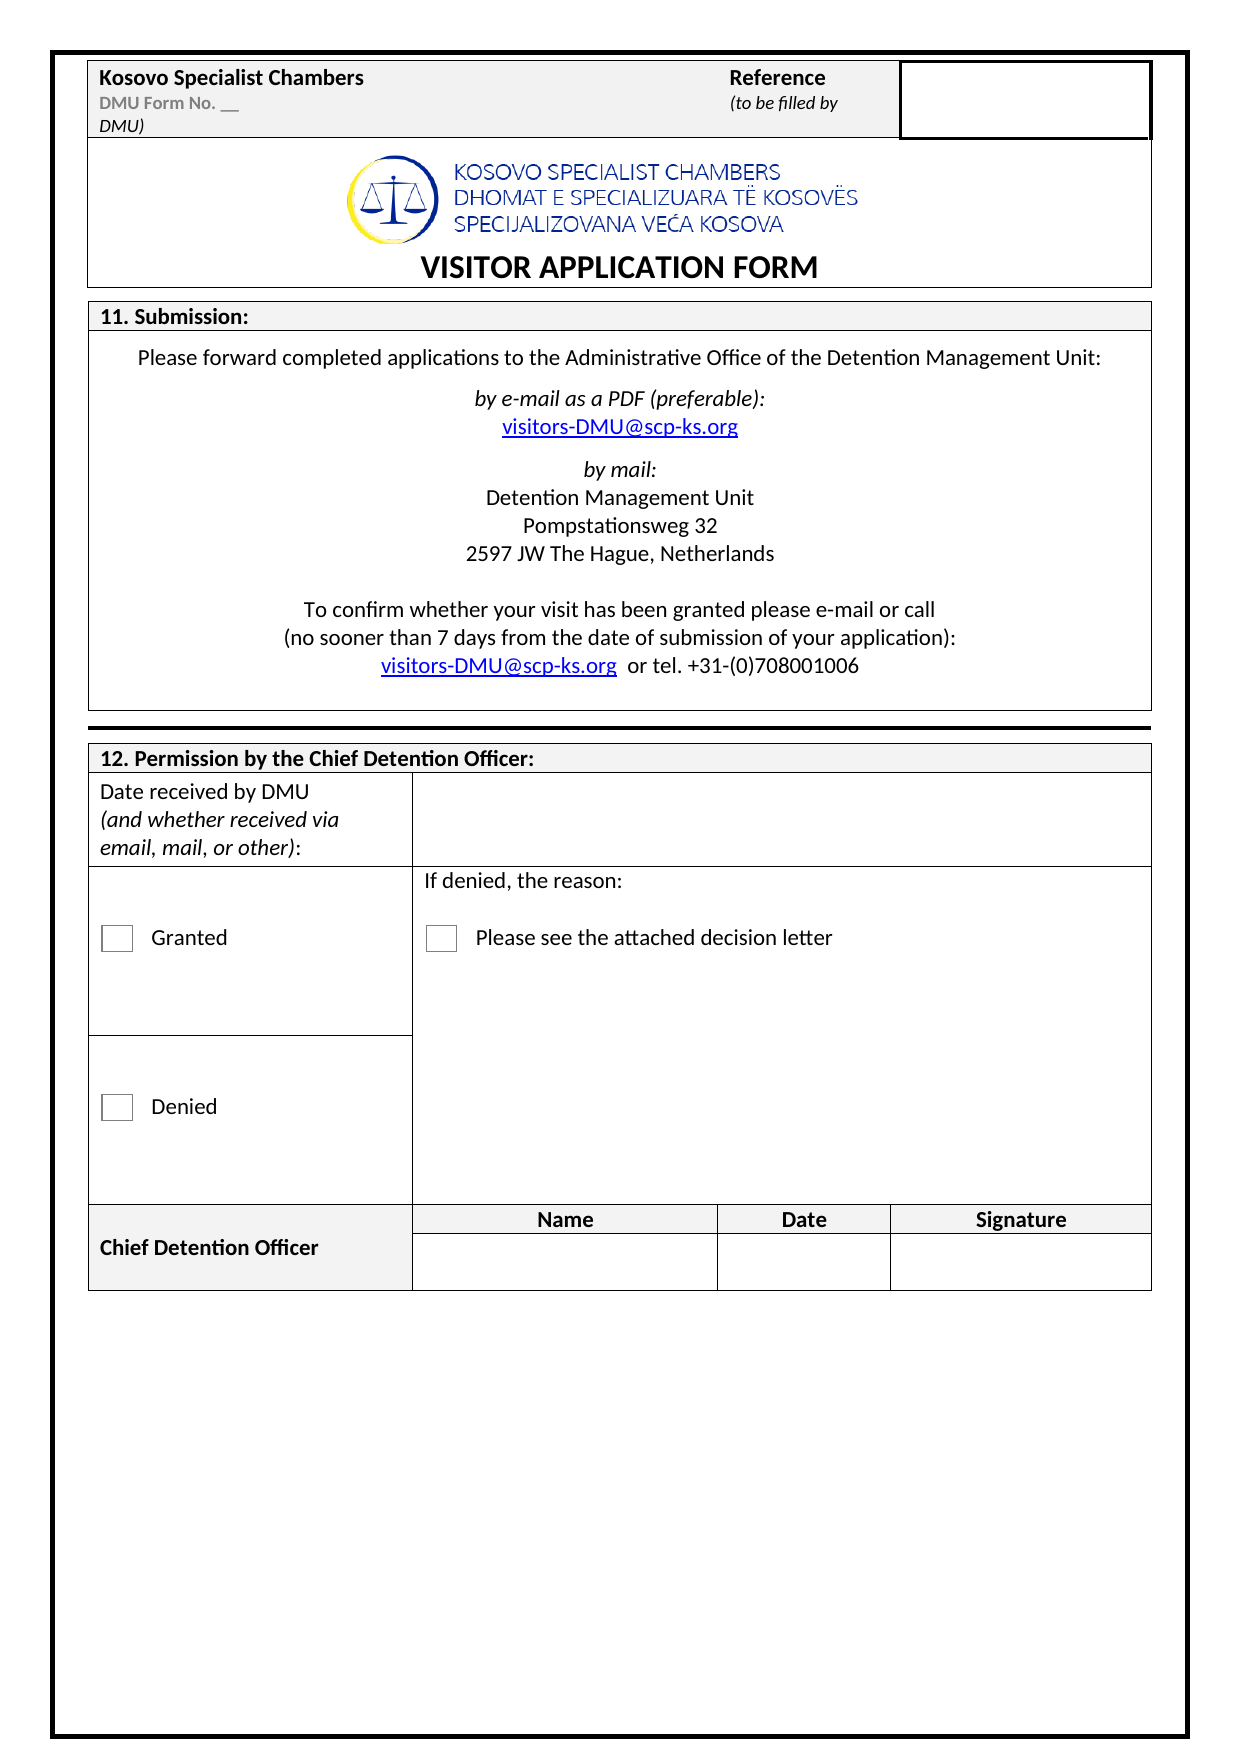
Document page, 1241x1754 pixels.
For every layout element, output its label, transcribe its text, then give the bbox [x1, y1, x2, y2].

table_cell [413, 1234, 717, 1290]
table_cell Date received by DMU (and whether received via email, mail, or other): [89, 773, 412, 866]
table_cell [413, 773, 1151, 866]
picture [344, 152, 902, 247]
table_cell Denied [89, 1036, 412, 1204]
table_cell Please forward completed applications to the Administrative Office of the Detention Management Unit: by e-mail as a PDF (preferable): visitors-DMU@scp-ks.org by mail: Detention Management Unit Pompstationsweg 32 2597 JW The Hague, Netherlands To confirm whether your visit has been granted please e-mail or call (no sooner than 7 days from the date of submission of your application): visitors-DMU@scp-ks.org or tel. +31-(0)708001006 [89, 331, 1151, 710]
table_cell Signature [891, 1205, 1151, 1233]
table_cell Granted [89, 867, 412, 1035]
table_cell Name [413, 1205, 717, 1233]
table_cell If denied, the reason: Please see the attached decision letter [413, 867, 1151, 1204]
table_cell Chief Detention Officer [89, 1205, 412, 1290]
table_cell Date [718, 1205, 890, 1233]
table_header 12. Permission by the Chief Detention Officer: [89, 744, 1151, 772]
table_cell [718, 1234, 890, 1290]
table_cell [891, 1234, 1151, 1290]
table_header 11. Submission: [89, 302, 1151, 330]
